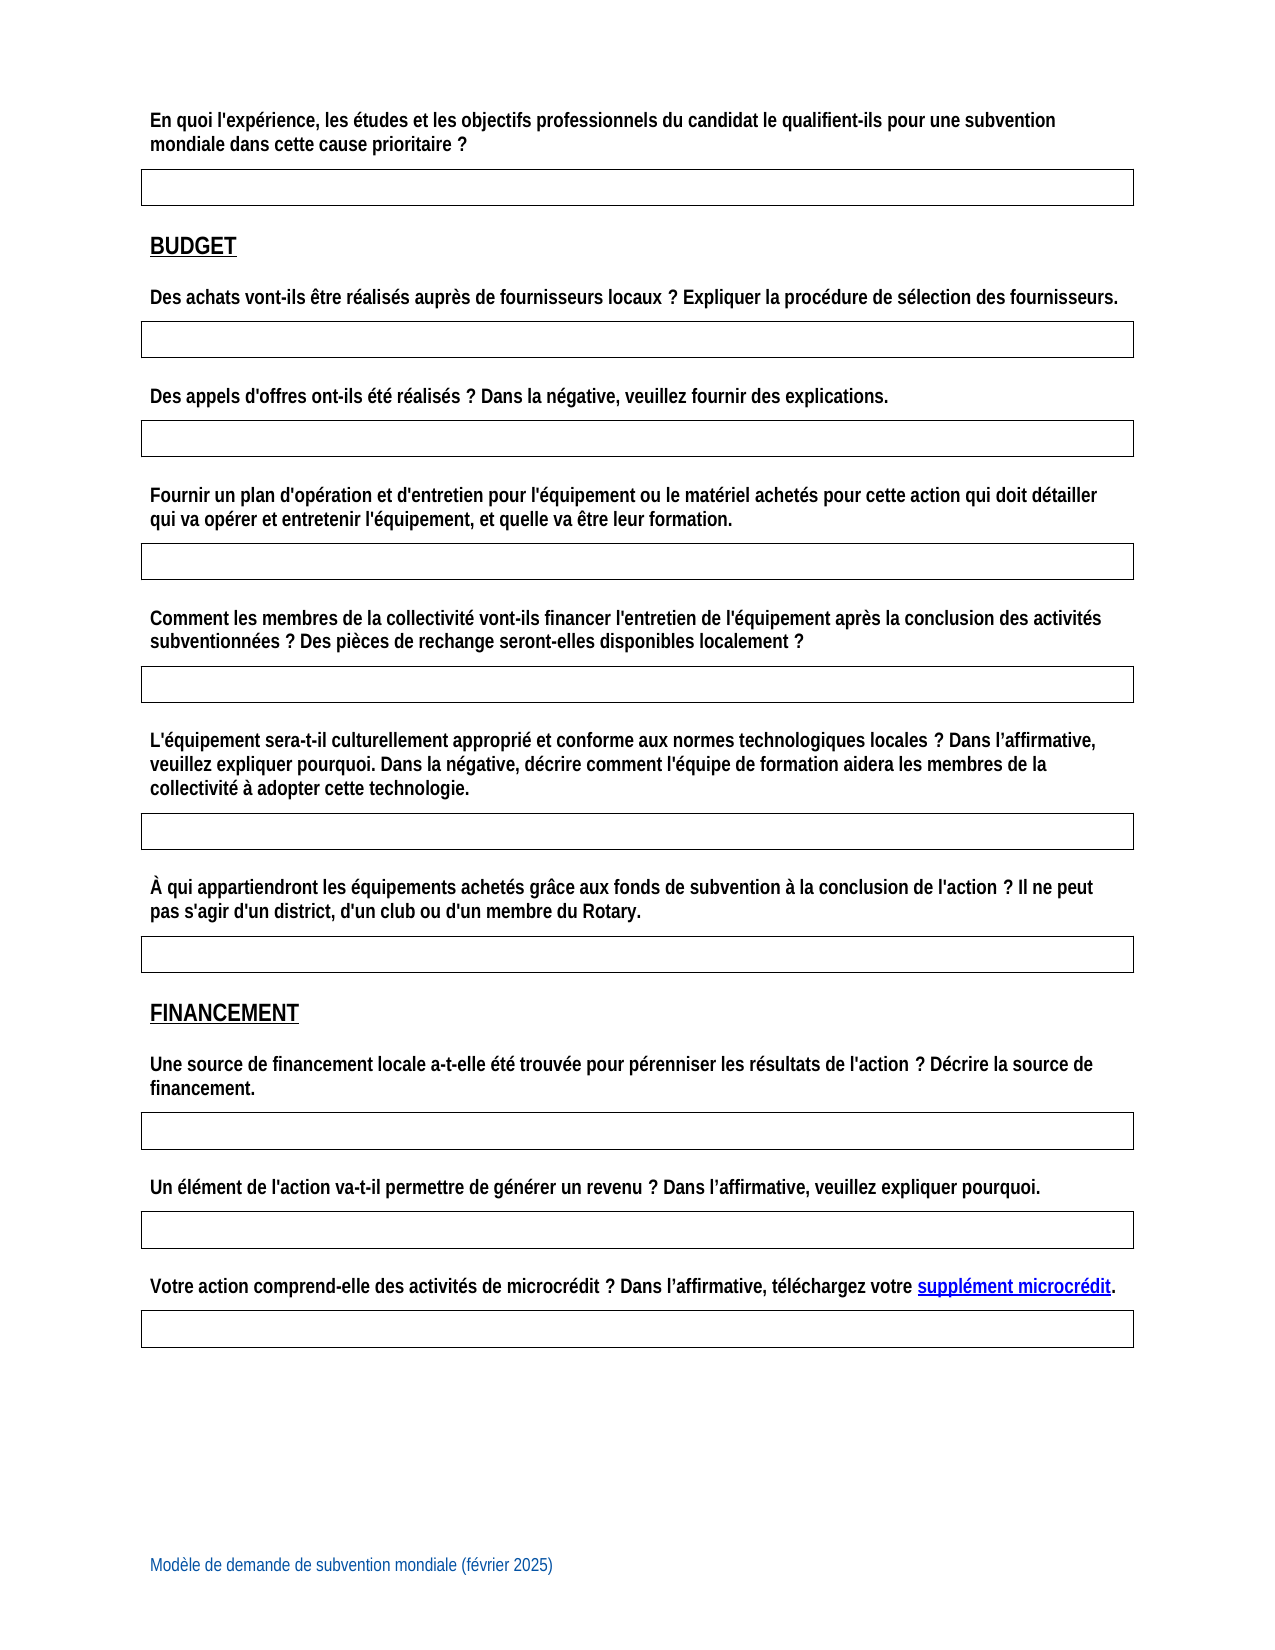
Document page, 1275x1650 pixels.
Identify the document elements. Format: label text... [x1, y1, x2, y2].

subtitle L'équipement sera-t-il culturellement approprié et conforme aux normes technologiques locales ? Dans l’affirmative, veuillez expliquer pourquoi. Dans la négative, décrire comment l'équipe de formation aidera les membres de la collectivité à adopter cette technologie. [150, 728, 1125, 800]
subtitle Une source de financement locale a-t-elle été trouvée pour pérenniser les résultats de l'action ? Décrire la source de financement. [150, 1052, 1125, 1100]
subtitle Fournir un plan d'opération et d'entretien pour l'équipement ou le matériel achetés pour cette action qui doit détailler qui va opérer et entretenir l'équipement, et quelle va être leur formation. [150, 482, 1125, 530]
subtitle BUDGET [150, 231, 1125, 259]
subtitle À qui appartiendront les équipements achetés grâce aux fonds de subvention à la conclusion de l'action ? Il ne peut pas s'agir d'un district, d'un club ou d'un membre du Rotary. [150, 875, 1125, 923]
subtitle FINANCEMENT [150, 998, 1125, 1027]
subtitle Des appels d'offres ont-ils été réalisés ? Dans la négative, veuillez fournir des explications. [150, 383, 1125, 407]
subtitle Un élément de l'action va-t-il permettre de générer un revenu ? Dans l’affirmative, veuillez expliquer pourquoi. [150, 1175, 1125, 1199]
subtitle En quoi l'expérience, les études et les objectifs professionnels du candidat le qualifient-ils pour une subvention mondiale dans cette cause prioritaire ? [150, 108, 1125, 156]
subtitle Votre action comprend-elle des activités de microcrédit ? Dans l’affirmative, téléchargez votre supplément microcrédit. [150, 1274, 1125, 1298]
subtitle Comment les membres de la collectivité vont-ils financer l'entretien de l'équipement après la conclusion des activités subventionnées ? Des pièces de rechange seront-elles disponibles localement ? [150, 605, 1125, 653]
subtitle Des achats vont-ils être réalisés auprès de fournisseurs locaux ? Expliquer la procédure de sélection des fournisseurs. [150, 284, 1125, 308]
